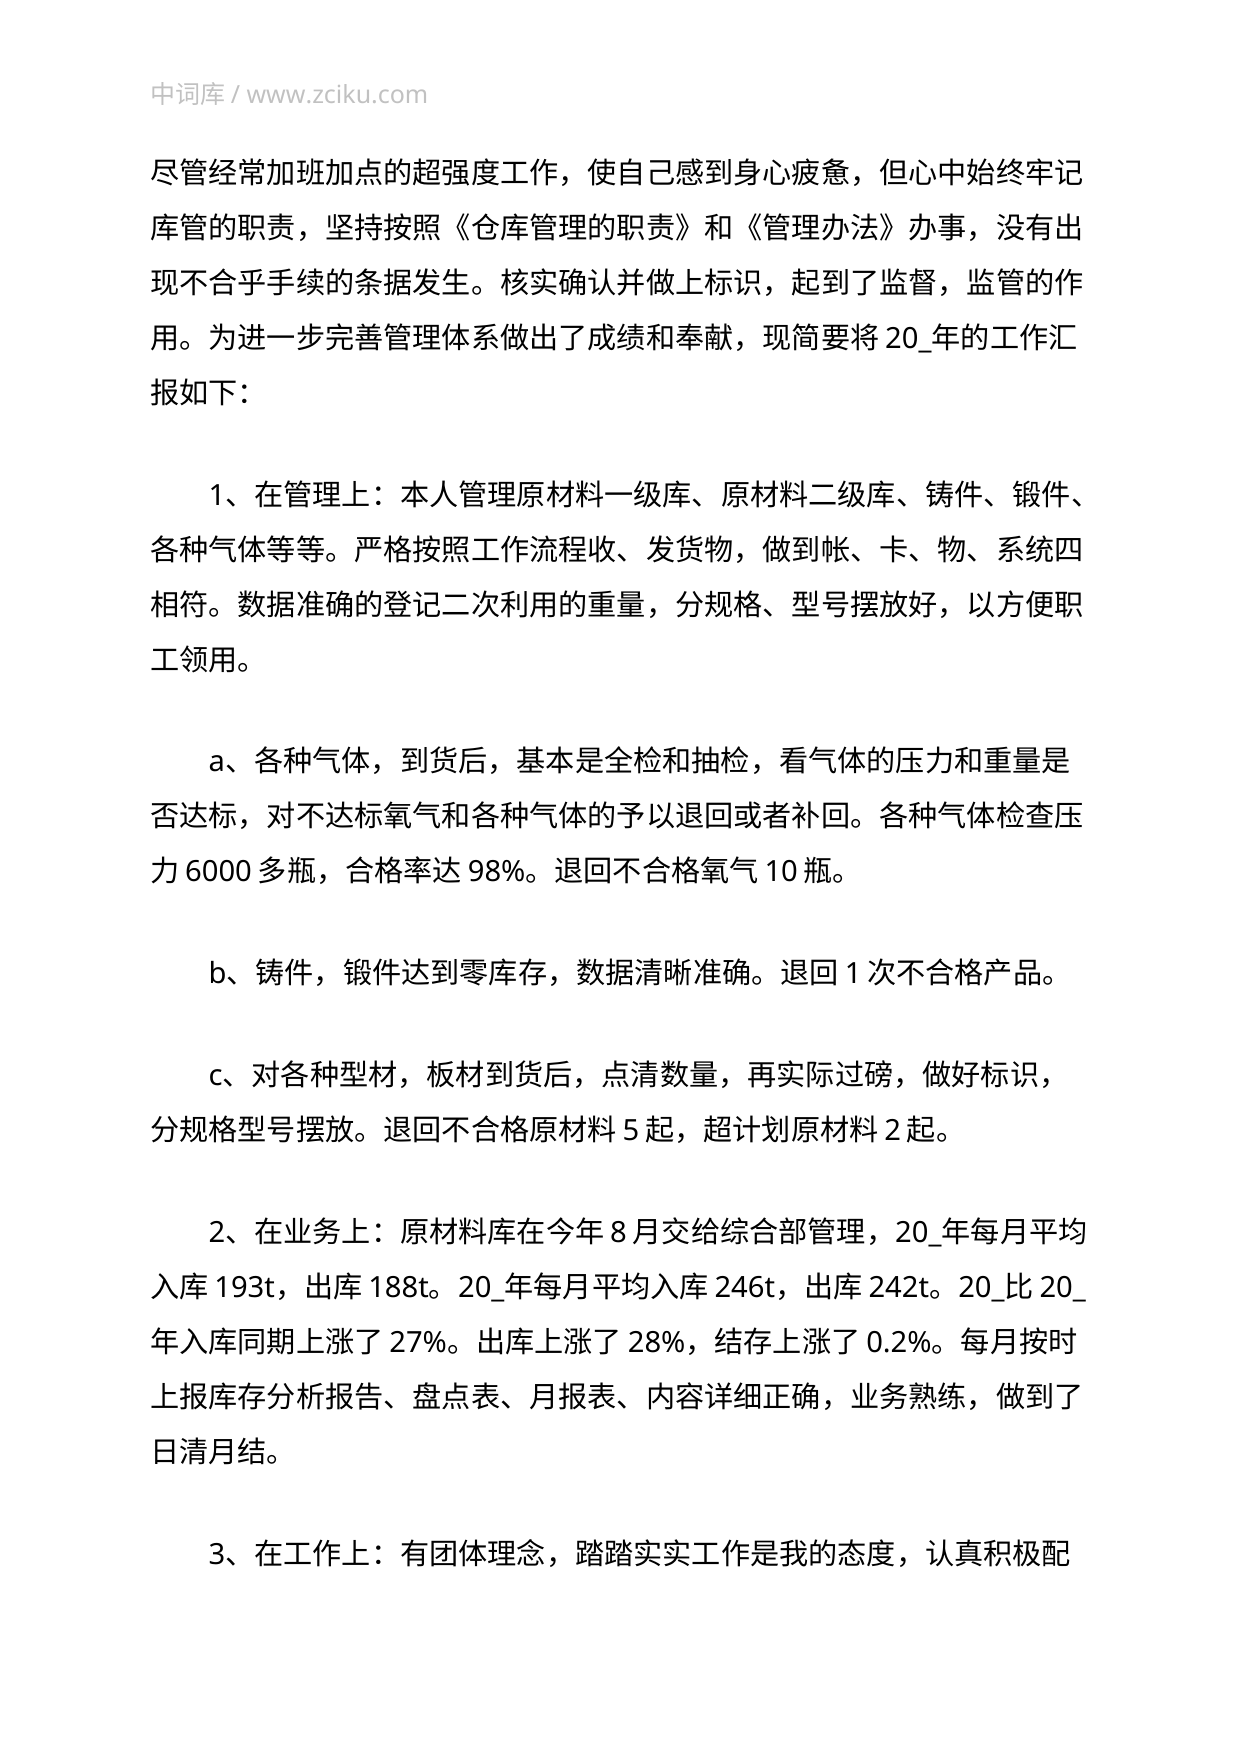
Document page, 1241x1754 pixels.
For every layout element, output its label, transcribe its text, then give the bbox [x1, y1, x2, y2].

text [150, 150, 1090, 412]
text 2、在业务上：原材料库在今年8月交给综合部管理，20_年每月平均入库193t，出库188t。20_年每月平均入库246t，出库242t。20_比20_年入库同期上涨了27%。出库上涨了28%，结存上涨了0.2%。每月按时上报库存分析报告、盘点表、月报表、内容详细正确，业务熟练，做到了日清月结。 [150, 1209, 1090, 1471]
text 1、在管理上：本人管理原材料一级库、原材料二级库、铸件、锻件、各种气体等等。严格按照工作流程收、发货物，做到帐、卡、物、系统四相符。数据准确的登记二次利用的重量，分规格、型号摆放好，以方便职工领用。 [150, 471, 1090, 678]
text a、各种气体，到货后，基本是全检和抽检，看气体的压力和重量是否达标，对不达标氧气和各种气体的予以退回或者补回。各种气体检查压力6000多瓶，合格率达98%。退回不合格氧气10瓶。 [150, 738, 1090, 890]
text b、铸件，锻件达到零库存，数据清晰准确。退回1次不合格产品。 [150, 950, 1090, 992]
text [150, 1531, 1090, 1573]
text c、对各种型材，板材到货后，点清数量，再实际过磅，做好标识，分规格型号摆放。退回不合格原材料5起，超计划原材料2起。 [150, 1052, 1090, 1149]
